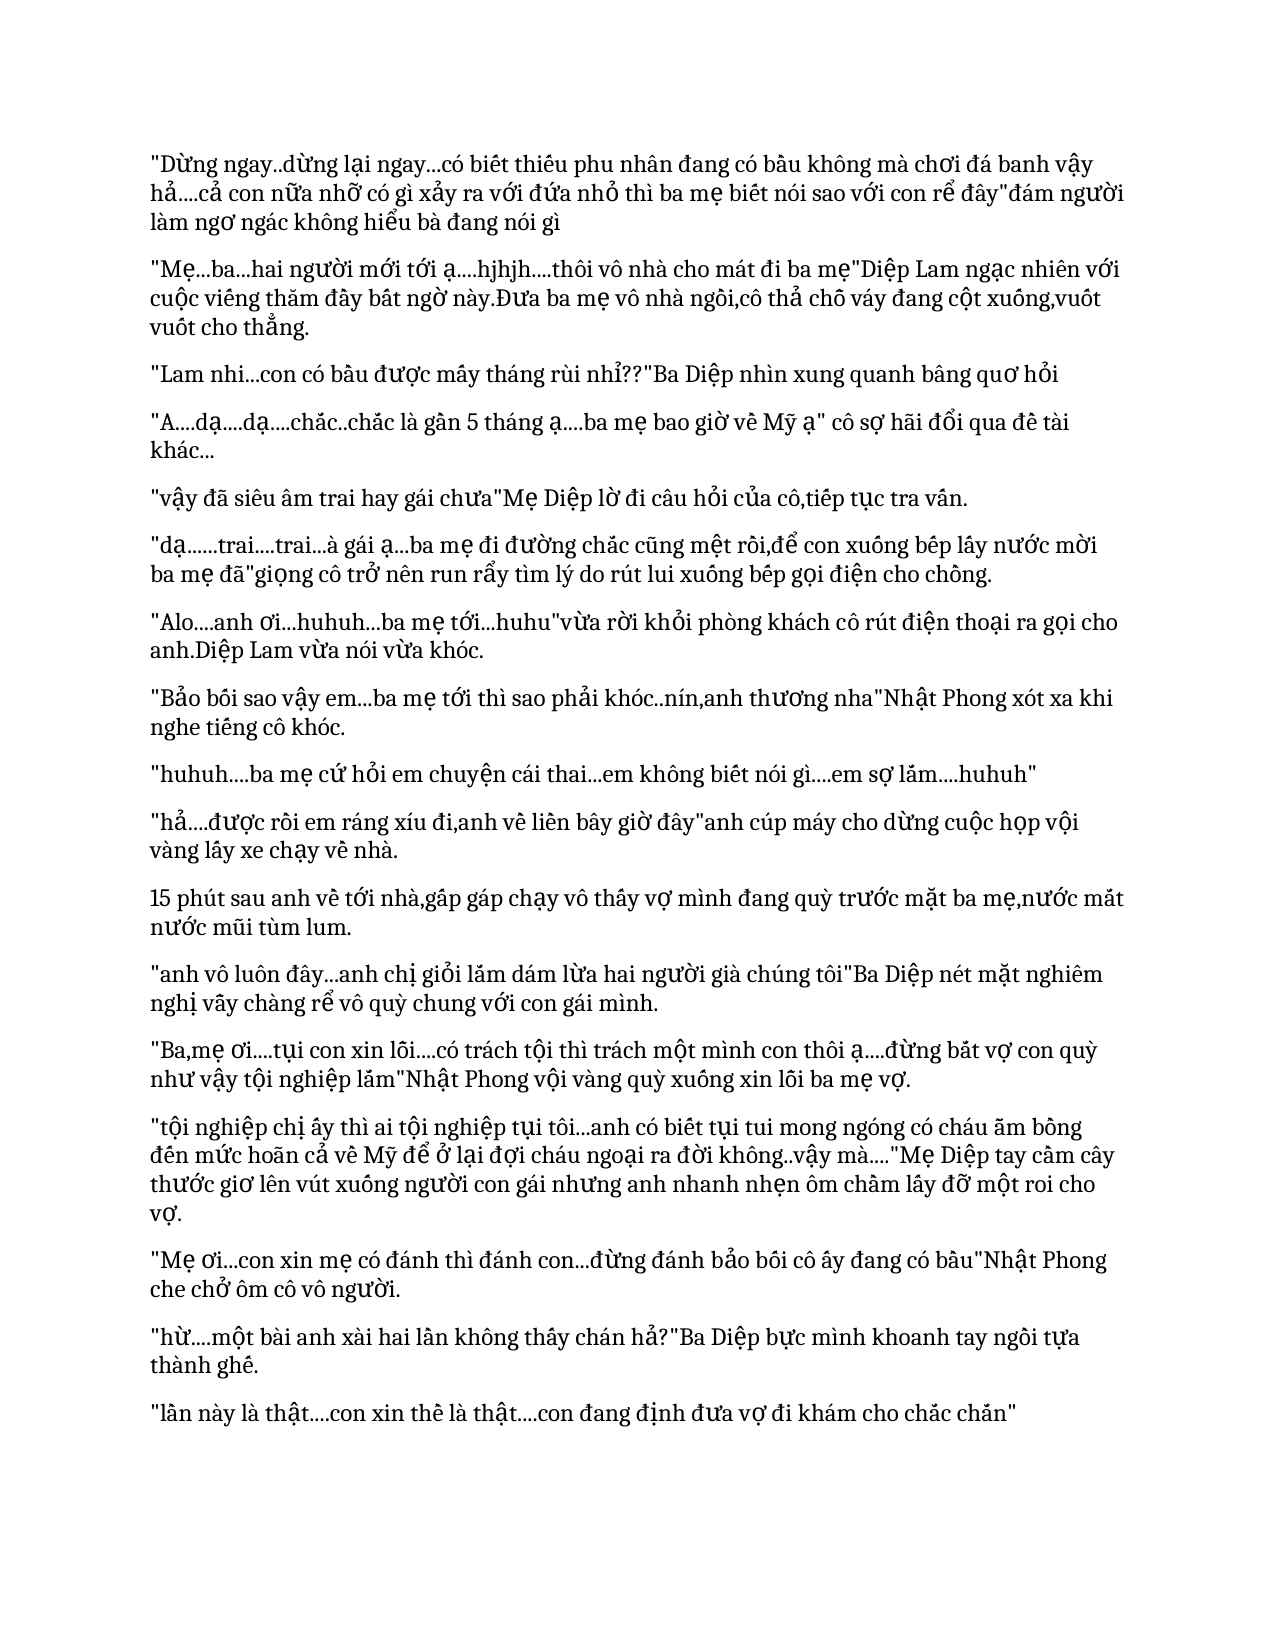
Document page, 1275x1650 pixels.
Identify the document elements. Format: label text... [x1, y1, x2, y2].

text "Mẹ ơi...con xin mẹ có đánh thì đánh con...đừng đánh bảo bối cô ấy đang có bầu"Nhật Phong che chở ôm cô vô người. [150, 1246, 1125, 1304]
text 15 phút sau anh về tới nhà,gấp gáp chạy vô thấy vợ mình đang quỳ trước mặt ba mẹ,nước mắt nước mũi tùm lum. [150, 884, 1125, 941]
text "Dừng ngay..dừng lại ngay...có biết thiếu phu nhân đang có bầu không mà chơi đá banh vậy hả....cả con nữa nhỡ có gì xảy ra với đứa nhỏ thì ba mẹ biết nói sao với con rể đây"đám người làm ngơ ngác không hiểu bà đang nói gì [150, 150, 1125, 236]
text "huhuh....ba mẹ cứ hỏi em chuyện cái thai...em không biết nói gì....em sợ lắm....huhuh" [150, 760, 1125, 789]
text "Lam nhi...con có bầu được mấy tháng rùi nhỉ??"Ba Diệp nhìn xung quanh bâng quơ hỏi [150, 360, 1125, 389]
text "lần này là thật....con xin thề là thật....con đang định đưa vợ đi khám cho chắc chắn" [150, 1399, 1125, 1427]
text "Mẹ...ba...hai người mới tới ạ....hjhjh....thôi vô nhà cho mát đi ba mẹ"Diệp Lam ngạc nhiên với cuộc viếng thăm đầy bất ngờ này.Đưa ba mẹ vô nhà ngồi,cô thả chỗ váy đang cột xuống,vuốt vuốt cho thẳng. [150, 255, 1125, 341]
text "hừ....một bài anh xài hai lần không thấy chán hả?"Ba Diệp bực mình khoanh tay ngồi tựa thành ghế. [150, 1322, 1125, 1380]
text "tội nghiệp chị ấy thì ai tội nghiệp tụi tôi...anh có biết tụi tui mong ngóng có cháu ẵm bồng đến mức hoãn cả về Mỹ để ở lại đợi cháu ngoại ra đời không..vậy mà...."Mẹ Diệp tay cầm cây thước giơ lên vút xuống người con gái nhưng anh nhanh nhẹn ôm chầm lấy đỡ một roi cho vợ. [150, 1112, 1125, 1227]
text "hả....được rồi em ráng xíu đi,anh về liền bây giờ đây"anh cúp máy cho dừng cuộc họp vội vàng lấy xe chạy về nhà. [150, 807, 1125, 865]
text "Ba,mẹ ơi....tụi con xin lỗi....có trách tội thì trách một mình con thôi ạ....đừng bắt vợ con quỳ như vậy tội nghiệp lắm"Nhật Phong vội vàng quỳ xuống xin lỗi ba mẹ vợ. [150, 1036, 1125, 1094]
text "dạ......trai....trai...à gái ạ...ba mẹ đi đường chắc cũng mệt rồi,để con xuống bếp lấy nước mời ba mẹ đã"giọng cô trở nên run rẩy tìm lý do rút lui xuống bếp gọi điện cho chồng. [150, 531, 1125, 589]
text "Bảo bối sao vậy em...ba mẹ tới thì sao phải khóc..nín,anh thương nha"Nhật Phong xót xa khi nghe tiếng cô khóc. [150, 684, 1125, 741]
text "vậy đã siêu âm trai hay gái chưa"Mẹ Diệp lờ đi câu hỏi của cô,tiếp tục tra vấn. [150, 484, 1125, 512]
text "Alo....anh ơi...huhuh...ba mẹ tới...huhu"vừa rời khỏi phòng khách cô rút điện thoại ra gọi cho anh.Diệp Lam vừa nói vừa khóc. [150, 607, 1125, 665]
text "A....dạ....dạ....chắc..chắc là gần 5 tháng ạ....ba mẹ bao giờ về Mỹ ạ" cô sợ hãi đổi qua đề tài khác... [150, 407, 1125, 465]
text "anh vô luôn đây...anh chị giỏi lắm dám lừa hai người già chúng tôi"Ba Diệp nét mặt nghiêm nghị vẫy chàng rể vô quỳ chung với con gái mình. [150, 960, 1125, 1017]
